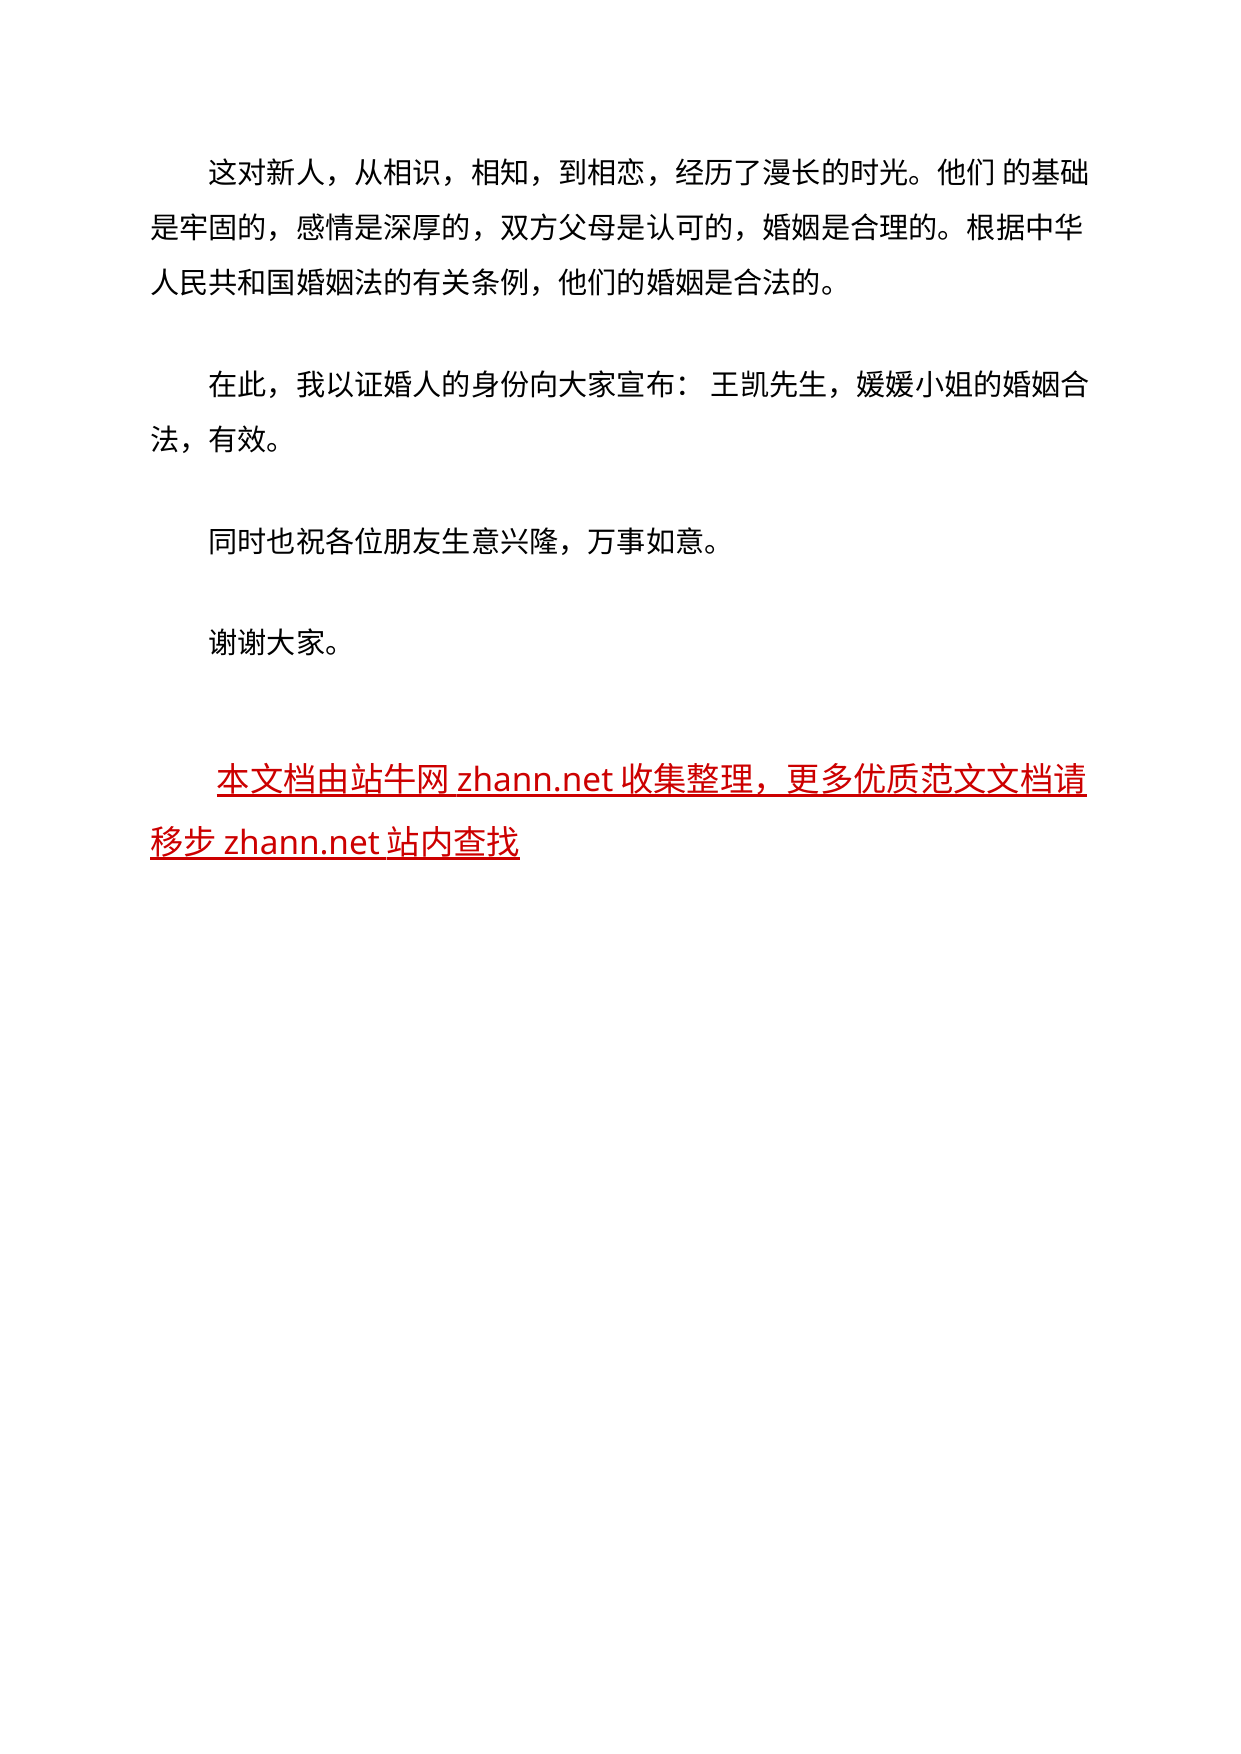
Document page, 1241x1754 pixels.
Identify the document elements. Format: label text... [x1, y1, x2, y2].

text 这对新人，从相识，相知，到相恋，经历了漫长的时光。他们 的基础是牢固的，感情是深厚的，双方父母是认可的，婚姻是合理的。根据中华人民共和国婚姻法的有关条例，他们的婚姻是合法的。 [150, 150, 1090, 302]
text 在此，我以证婚人的身份向大家宣布： 王凯先生，媛媛小姐的婚姻合法，有效。 [150, 362, 1090, 459]
text 同时也祝各位朋友生意兴隆，万事如意。 [150, 518, 1090, 561]
text 谢谢大家。 [150, 620, 1090, 662]
text 本文档由站牛网zhann.net收集整理，更多优质范文文档请移步zhann.net站内查找 [150, 753, 1090, 864]
